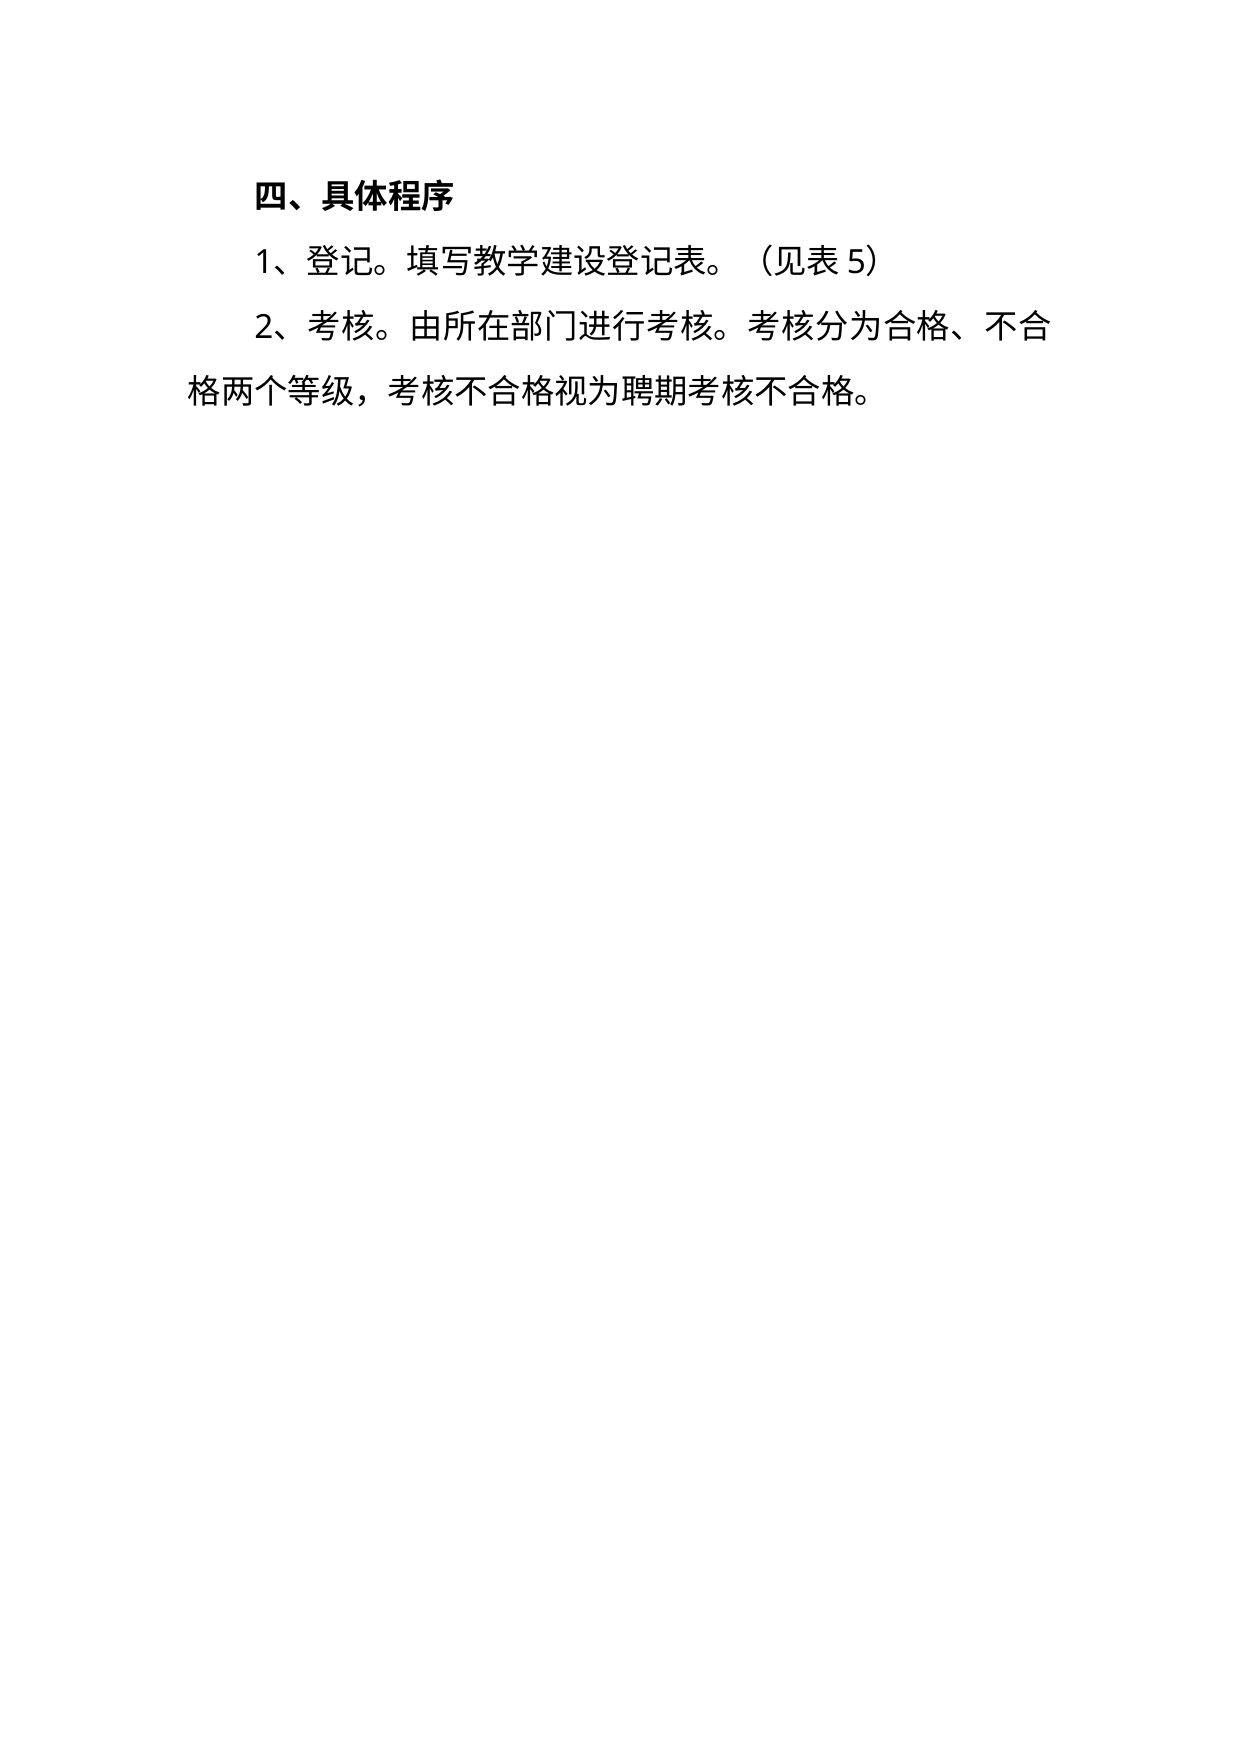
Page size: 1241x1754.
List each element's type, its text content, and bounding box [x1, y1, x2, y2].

text 2、考核。由所在部门进行考核。考核分为合格、不合格两个等级，考核不合格视为聘期考核不合格。 [187, 292, 1053, 422]
text 四、具体程序 [187, 162, 1053, 227]
text 1、登记。填写教学建设登记表。（见表5） [187, 227, 1053, 292]
